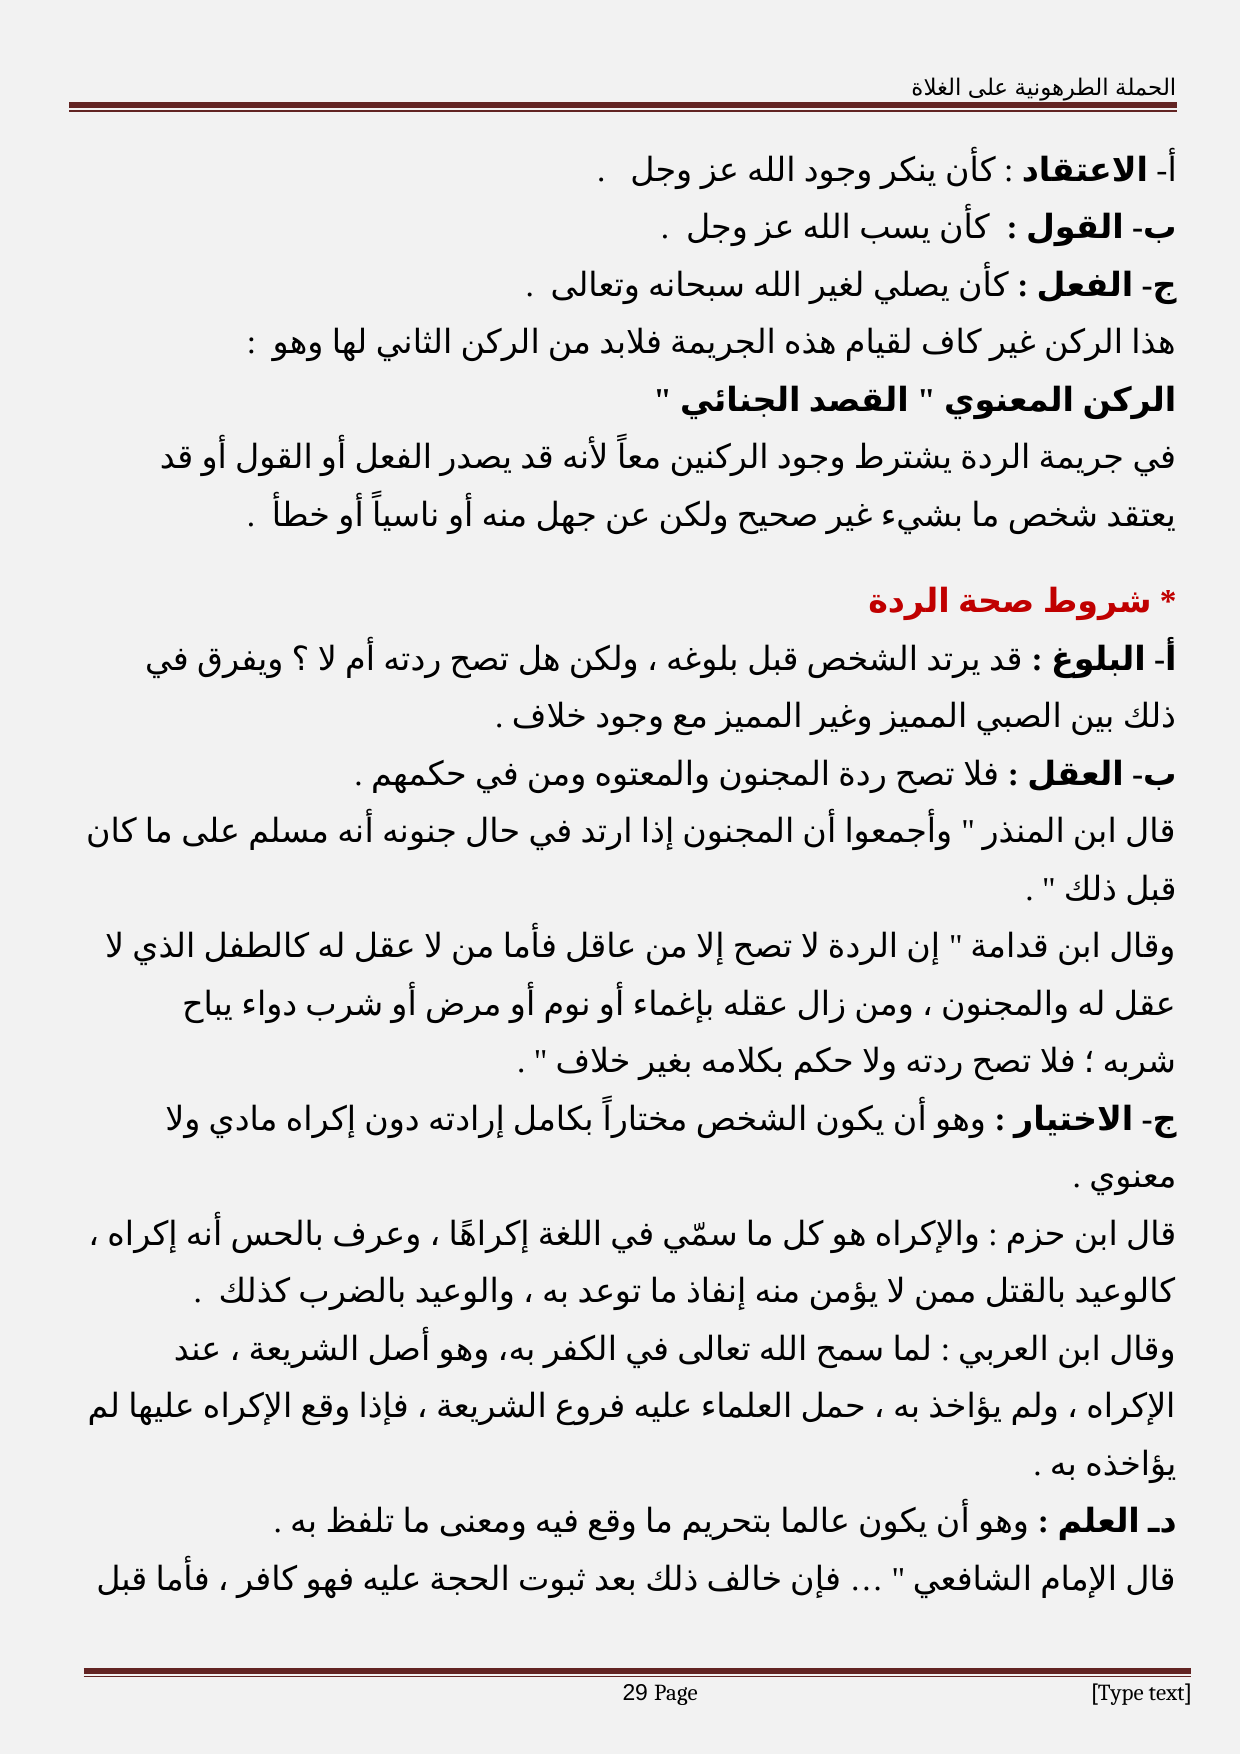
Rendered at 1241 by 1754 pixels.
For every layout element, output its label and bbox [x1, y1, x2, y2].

text [84, 582, 1177, 1597]
text [84, 150, 1177, 533]
